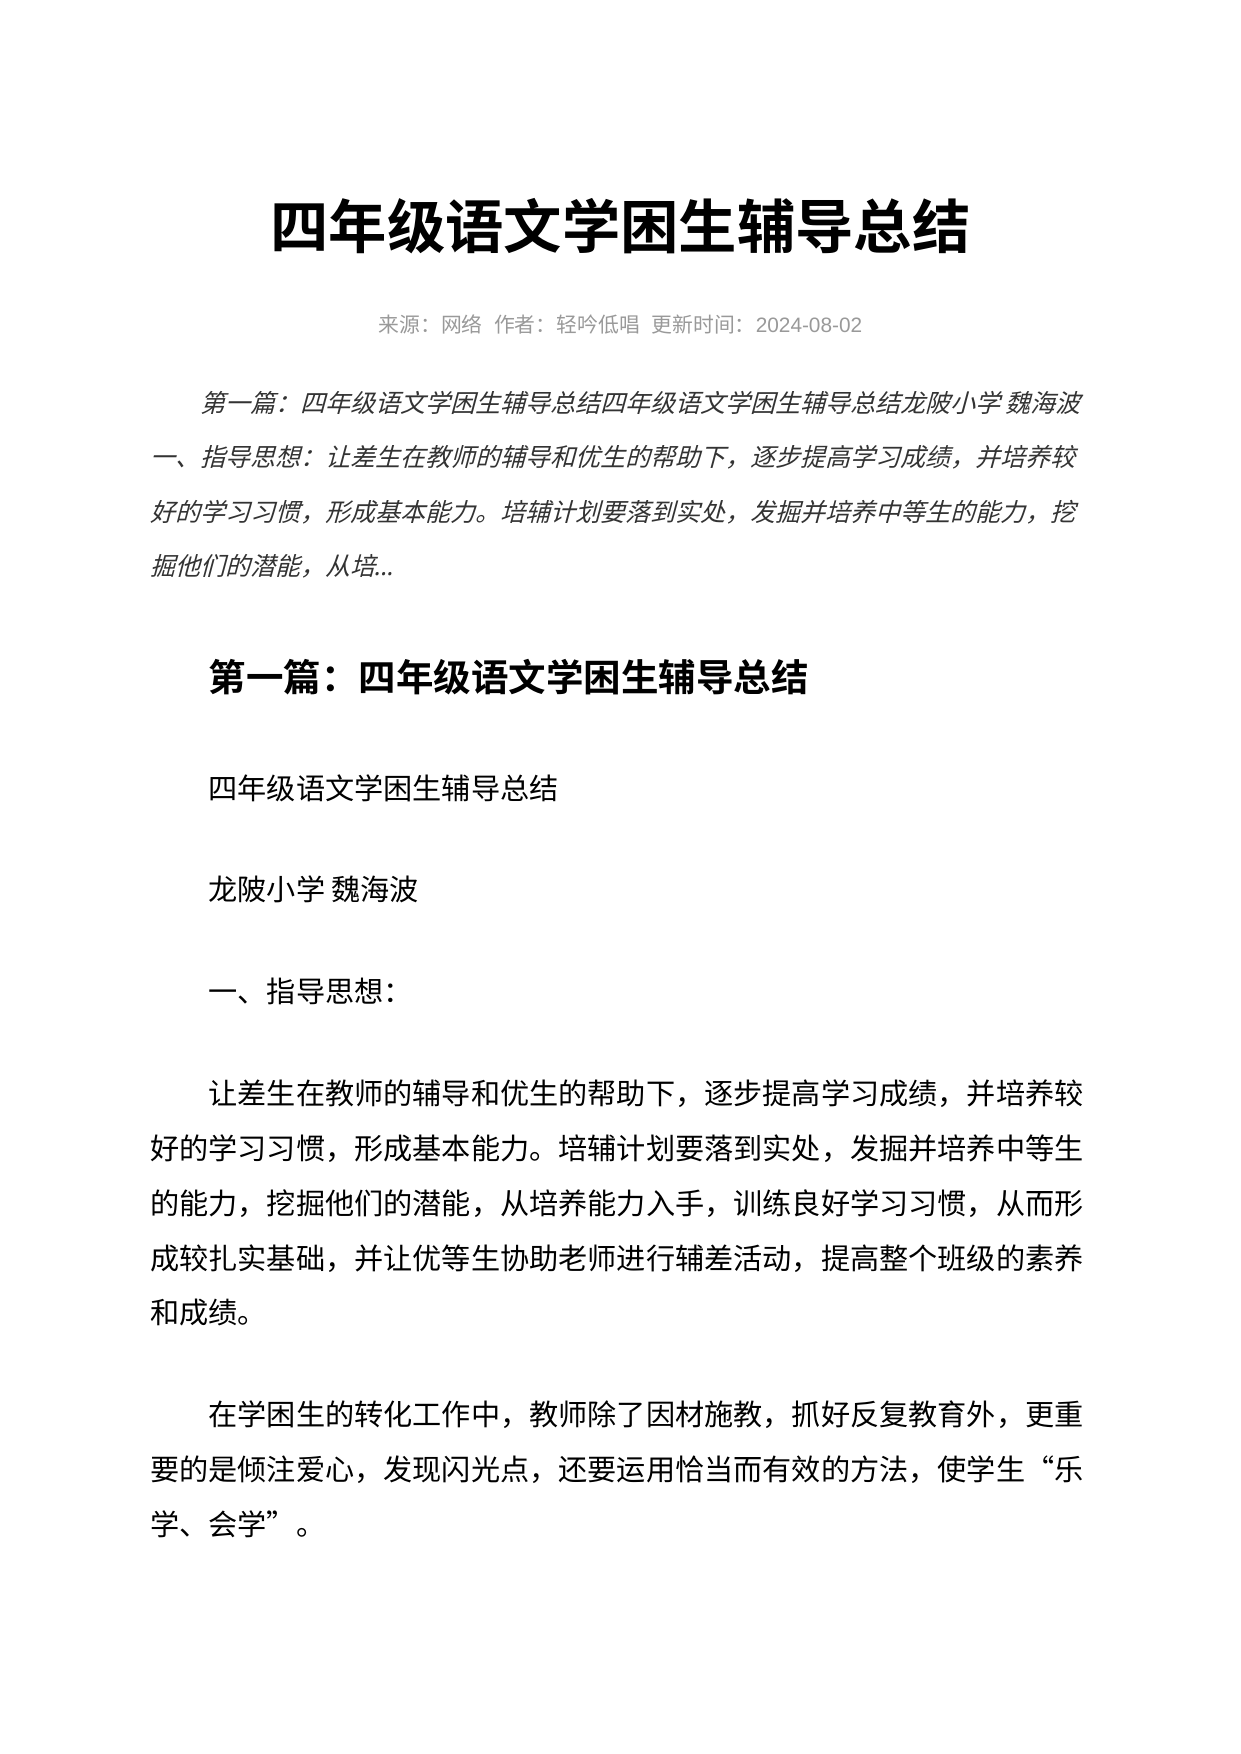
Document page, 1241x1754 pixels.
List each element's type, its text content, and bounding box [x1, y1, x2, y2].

subtitle 四年级语文学困生辅导总结 [150, 181, 1090, 266]
text 第一篇：四年级语文学困生辅导总结 [150, 648, 1090, 702]
text 龙陂小学 魏海波 [150, 867, 1090, 909]
text 一、指导思想： [150, 969, 1090, 1011]
text 四年级语文学困生辅导总结 [150, 765, 1090, 807]
text 在学困生的转化工作中，教师除了因材施教，抓好反复教育外，更重要的是倾注爱心，发现闪光点，还要运用恰当而有效的方法，使学生“乐学、会学”。 [150, 1392, 1090, 1544]
text 第一篇：四年级语文学困生辅导总结四年级语文学困生辅导总结龙陂小学 魏海波一、指导思想：让差生在教师的辅导和优生的帮助下，逐步提高学习成绩，并培养较好的学习习惯，形成基本能力。培辅计划要落到实处，发掘并培养中等生的能力，挖掘他们的潜能，从培... [150, 383, 1090, 583]
text 让差生在教师的辅导和优生的帮助下，逐步提高学习成绩，并培养较好的学习习惯，形成基本能力。培辅计划要落到实处，发掘并培养中等生的能力，挖掘他们的潜能，从培养能力入手，训练良好学习习惯，从而形成较扎实基础，并让优等生协助老师进行辅差活动，提高整个班级的素养和成绩。 [150, 1071, 1090, 1332]
text 来源：网络 作者：轻吟低唱 更新时间：2024-08-02 [150, 313, 1090, 337]
